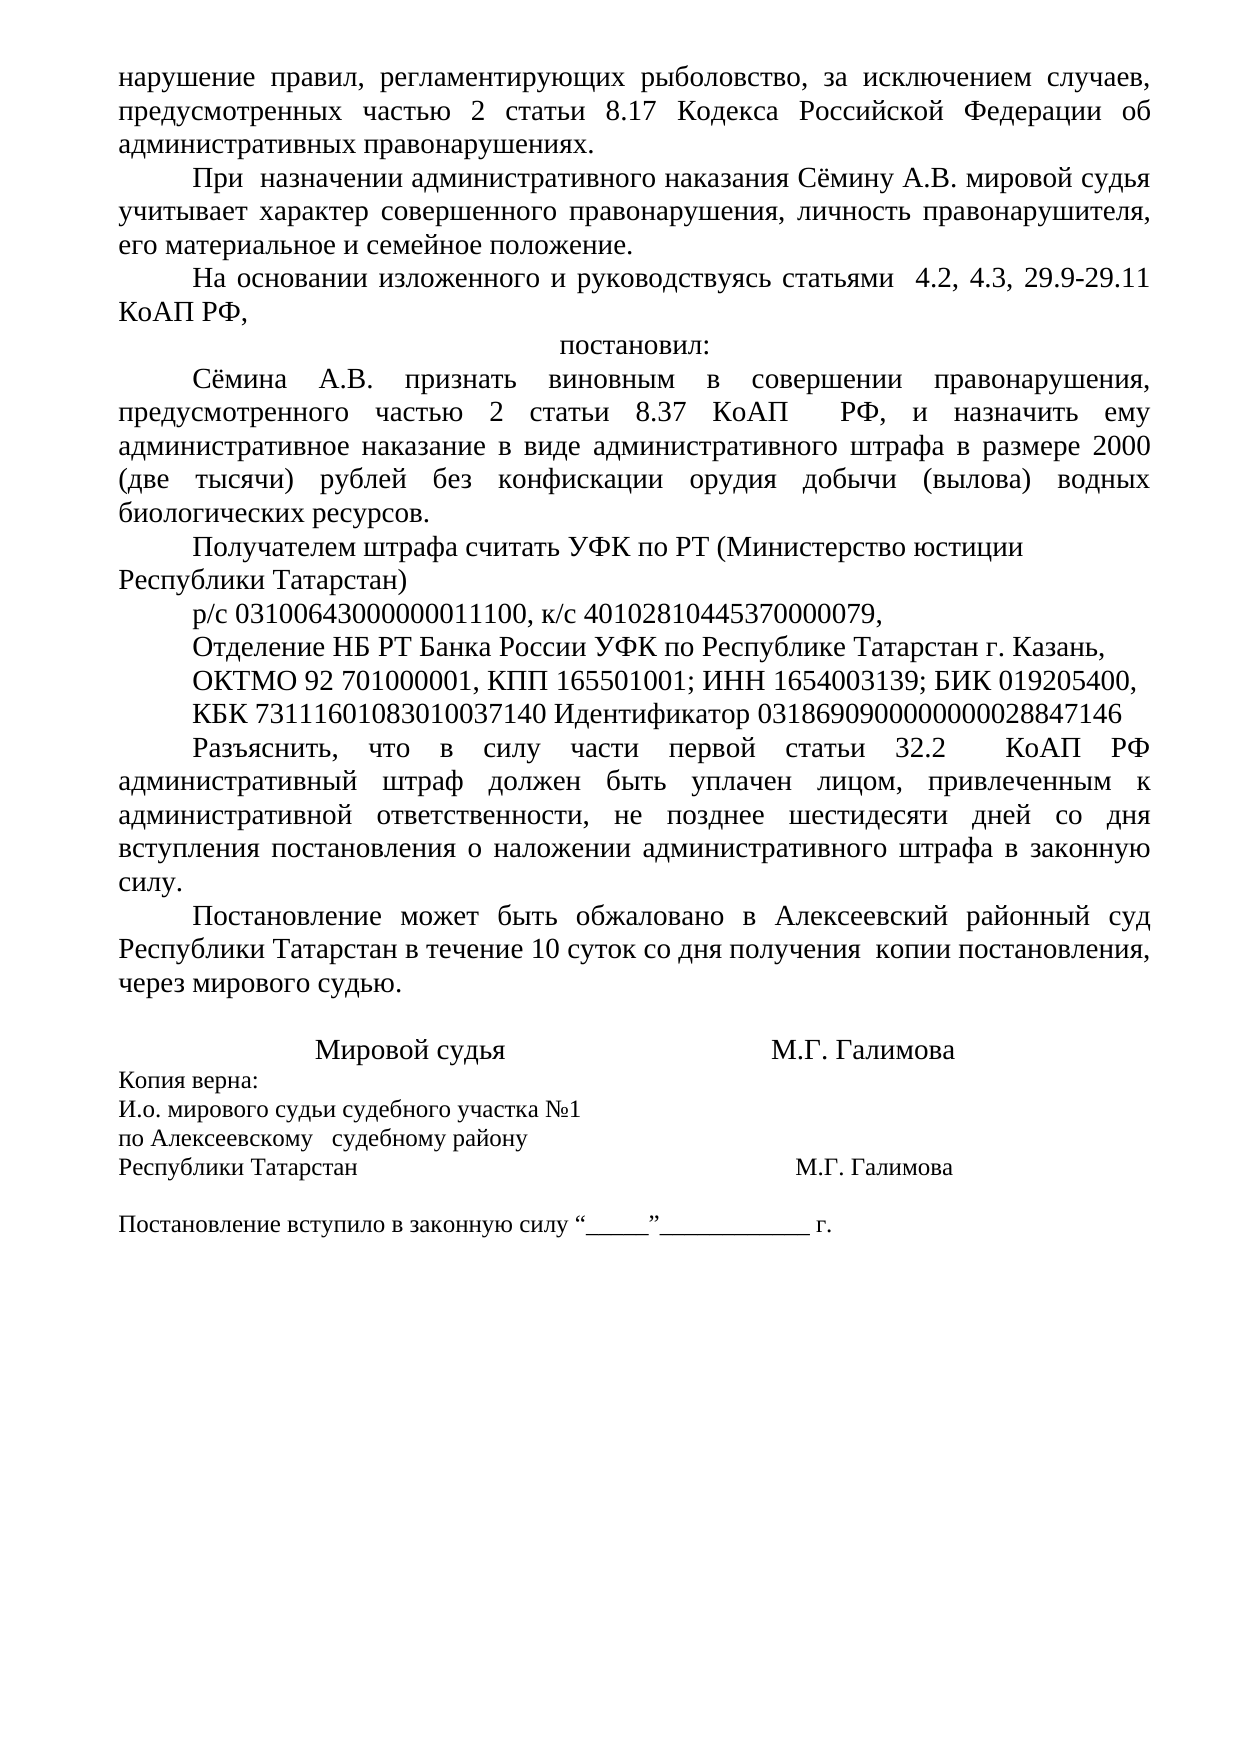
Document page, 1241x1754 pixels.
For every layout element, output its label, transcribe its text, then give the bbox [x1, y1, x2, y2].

text Постановление вступило в законную силу “_____”____________ г. [118, 1209, 1152, 1238]
text ОКТМО 92 701000001, КПП 165501001; ИНН 1654003139; БИК 019205400, [118, 663, 1152, 696]
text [118, 59, 1152, 160]
text И.о. мирового судьи судебного участка №1 [118, 1094, 1152, 1123]
text При назначении административного наказания Сёмину А.В. мировой судья учитывает характер совершенного правонарушения, личность правонарушителя, его материальное и семейное положение. [118, 160, 1152, 260]
text Отделение НБ РТ Банка России УФК по Республике Татарстан г. Казань, [118, 629, 1152, 663]
text Постановление может быть обжаловано в Алексеевский районный суд Республики Татарстан в течение 10 суток со дня получения копии постановления, через мирового судью. [118, 898, 1152, 998]
text Республики Татарстан М.Г. Галимова [118, 1152, 1152, 1180]
text На основании изложенного и руководствуясь статьями 4.2, 4.3, 29.9-29.11 КоАП РФ, [118, 260, 1152, 327]
text по Алексеевскому судебному району [118, 1123, 1152, 1152]
text р/с 03100643000000011100, к/с 40102810445370000079, [118, 596, 1152, 629]
text постановил: [118, 327, 1152, 361]
text Разъяснить, что в силу части первой статьи 32.2 КоАП РФ административный штраф должен быть уплачен лицом, привлеченным к административной ответственности, не позднее шестидесяти дней со дня вступления постановления о наложении административного штрафа в законную силу. [118, 730, 1152, 898]
text Получателем штрафа считать УФК по РТ (Министерство юстиции Республики Татарстан) [118, 529, 1152, 596]
text Сёмина А.В. признать виновным в совершении правонарушения, предусмотренного частью 2 статьи 8.37 КоАП РФ, и назначить ему административное наказание в виде административного штрафа в размере 2000 (две тысячи) рублей без конфискации орудия добычи (вылова) водных биологических ресурсов. [118, 361, 1152, 529]
text КБК 73111601083010037140 Идентификатор 0318690900000000028847146 [118, 696, 1152, 730]
text Мировой судья М.Г. Галимова [118, 1032, 1152, 1065]
text Копия верна: [118, 1065, 1152, 1094]
